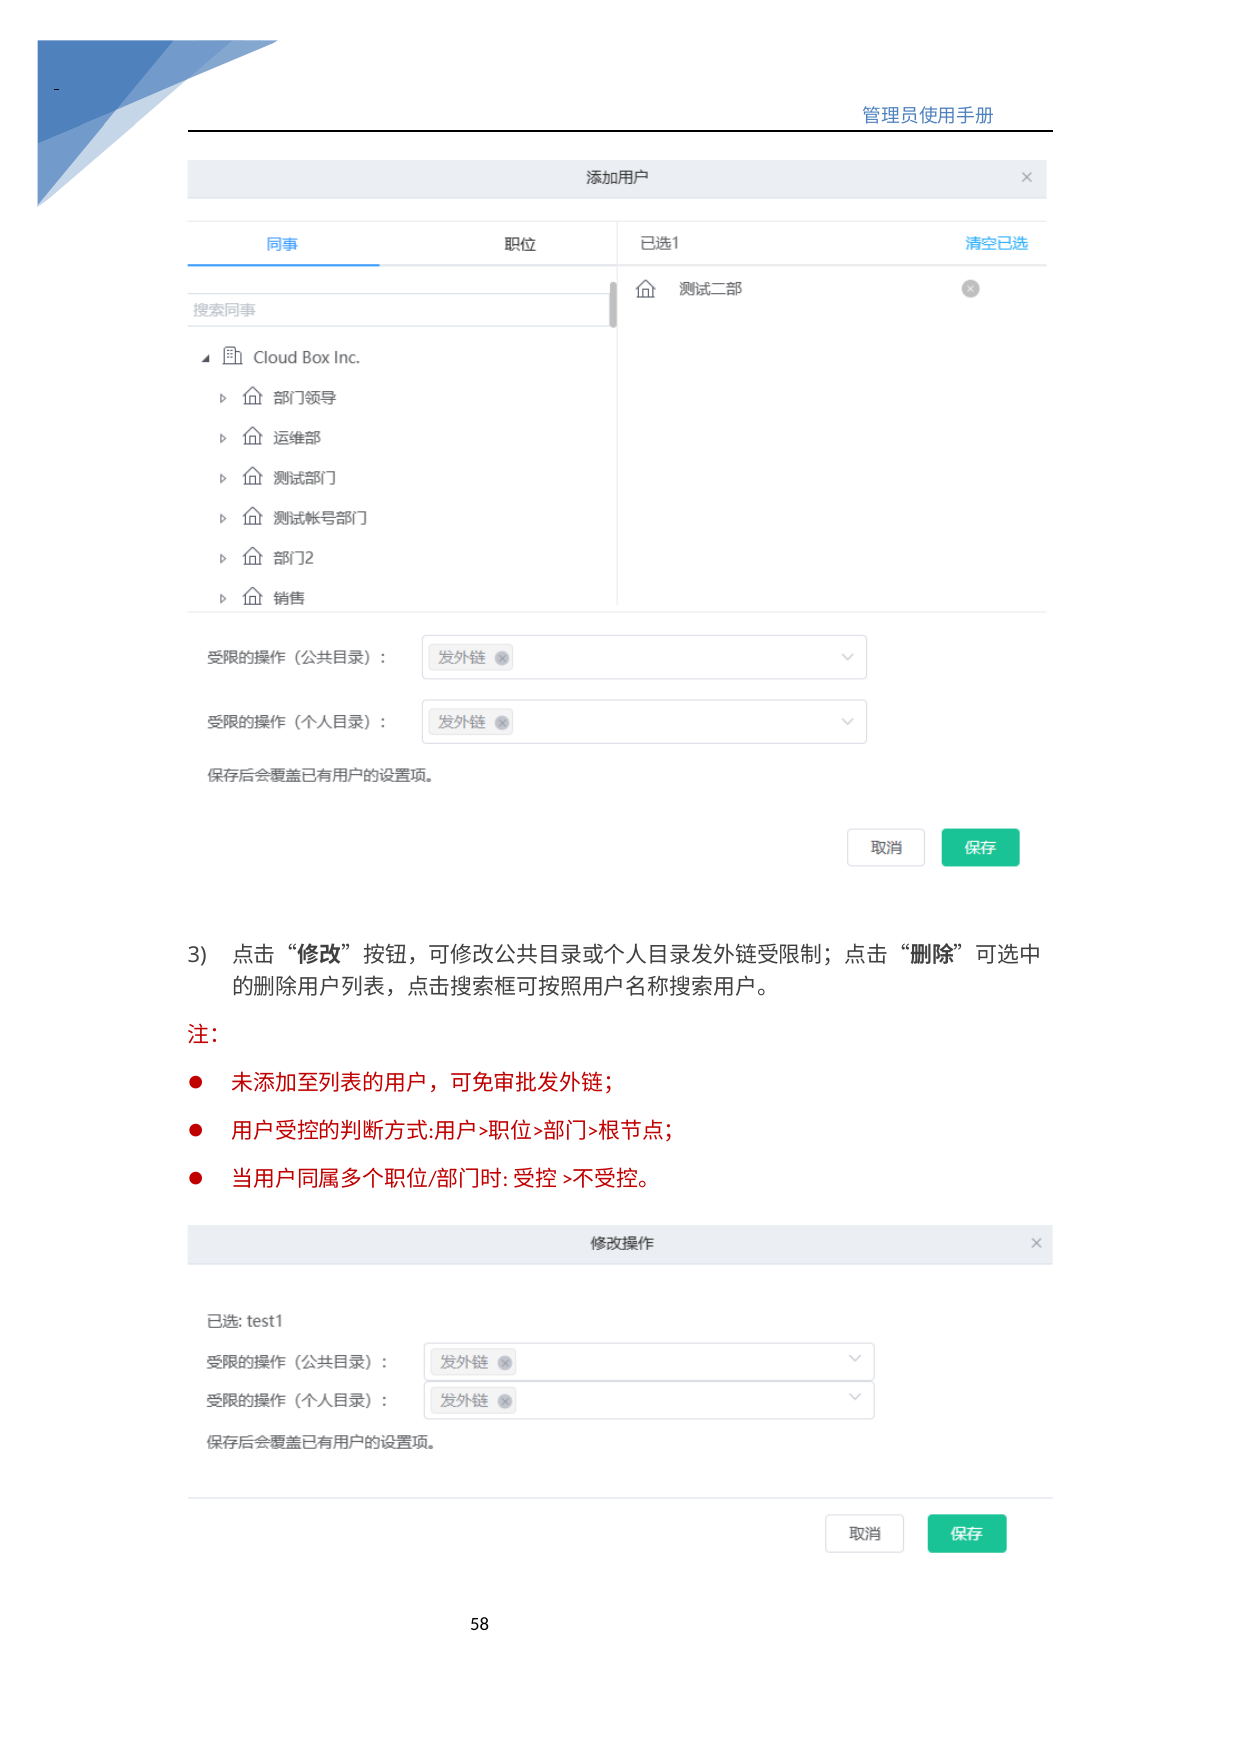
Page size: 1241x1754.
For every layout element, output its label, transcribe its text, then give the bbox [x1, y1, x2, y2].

list 用户受控的判断方式:用户>职位>部门>根节点； [187, 1113, 1053, 1144]
text 注： [187, 1017, 1053, 1049]
list 当用户同属多个职位/部门时: 受控 >不受控。 [187, 1161, 1053, 1192]
picture [187, 1225, 1053, 1563]
list 点击“修改”按钮，可修改公共目录或个人目录发外链受限制；点击“删除”可选中的删除用户列表，点击搜索框可按照用户名称搜索用户。 [187, 937, 1053, 1001]
list 未添加至列表的用户，可免审批发外链； [187, 1065, 1053, 1097]
picture [37, 40, 1047, 905]
